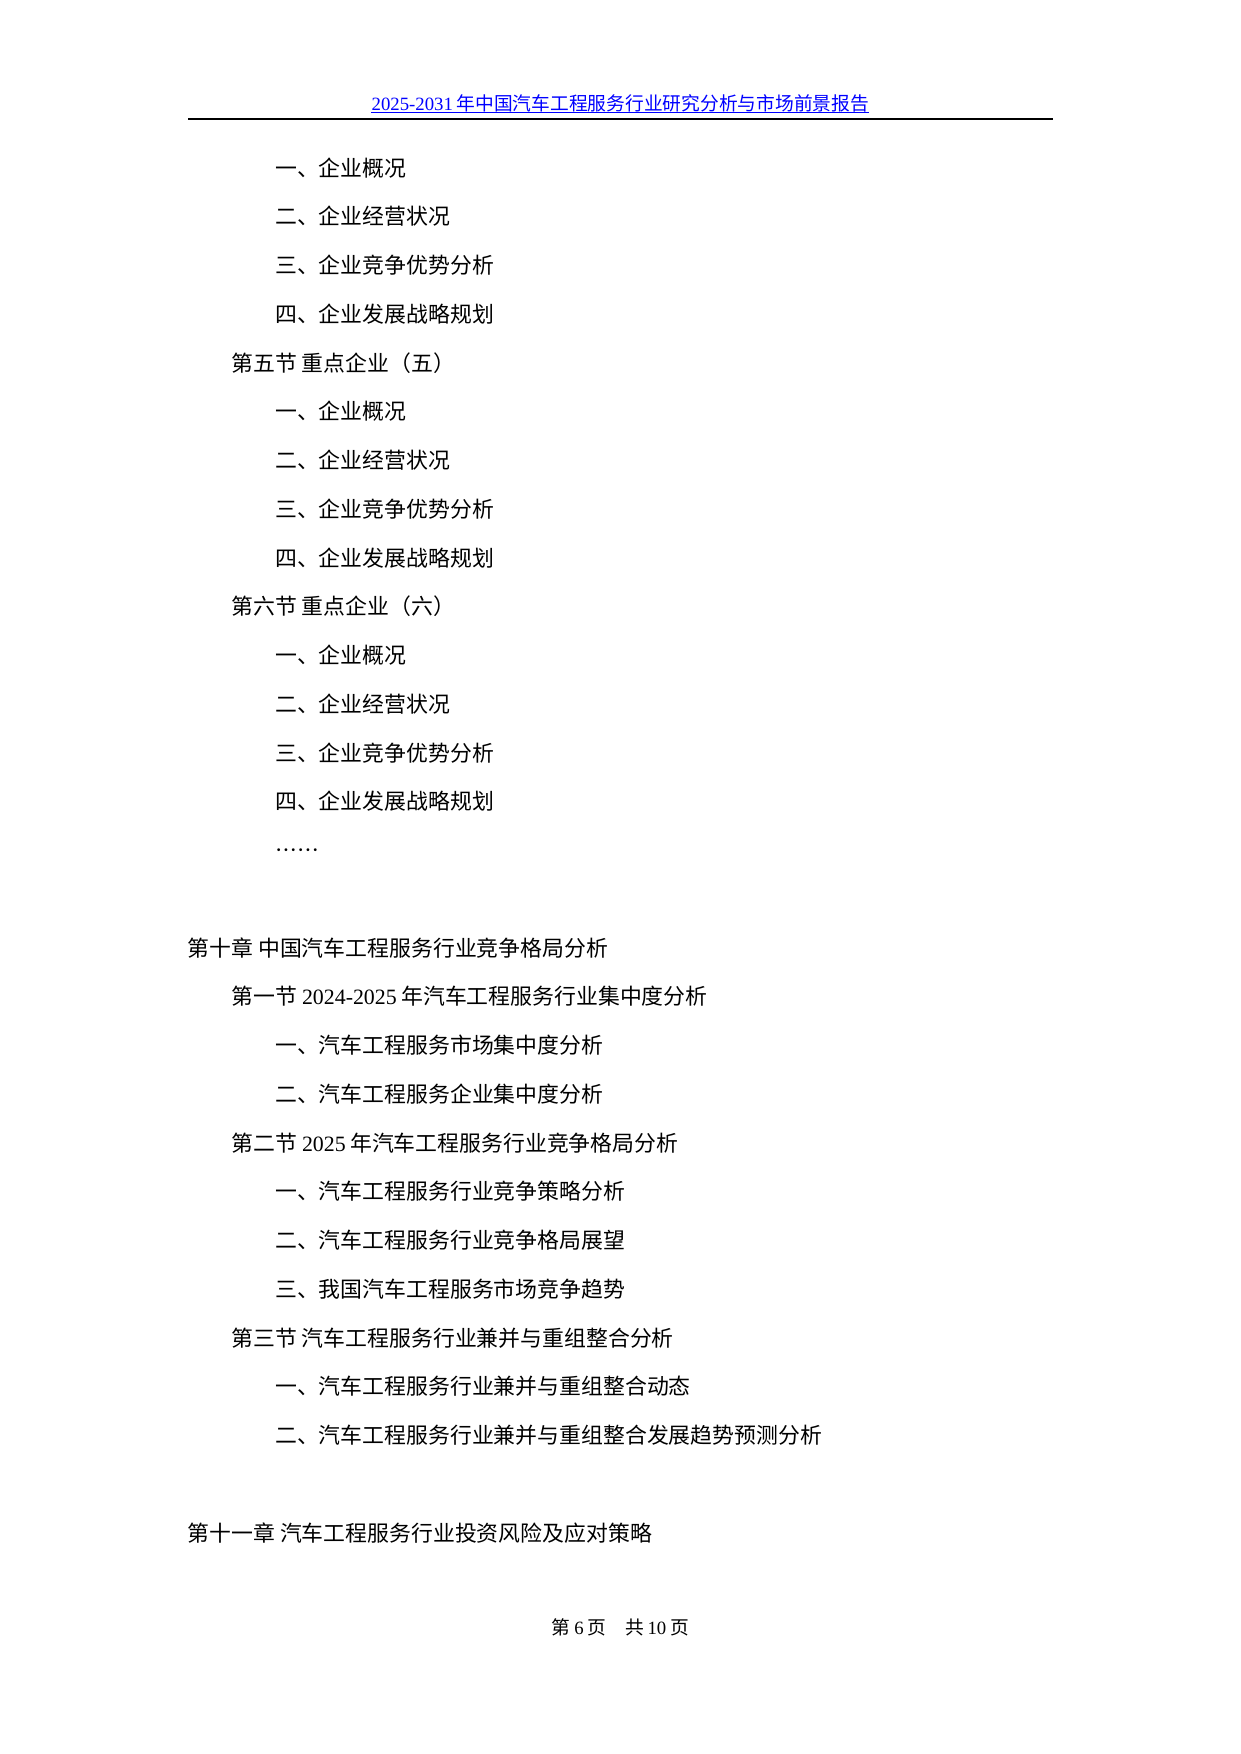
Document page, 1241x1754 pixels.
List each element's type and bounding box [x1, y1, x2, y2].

text [187, 150, 1053, 1548]
